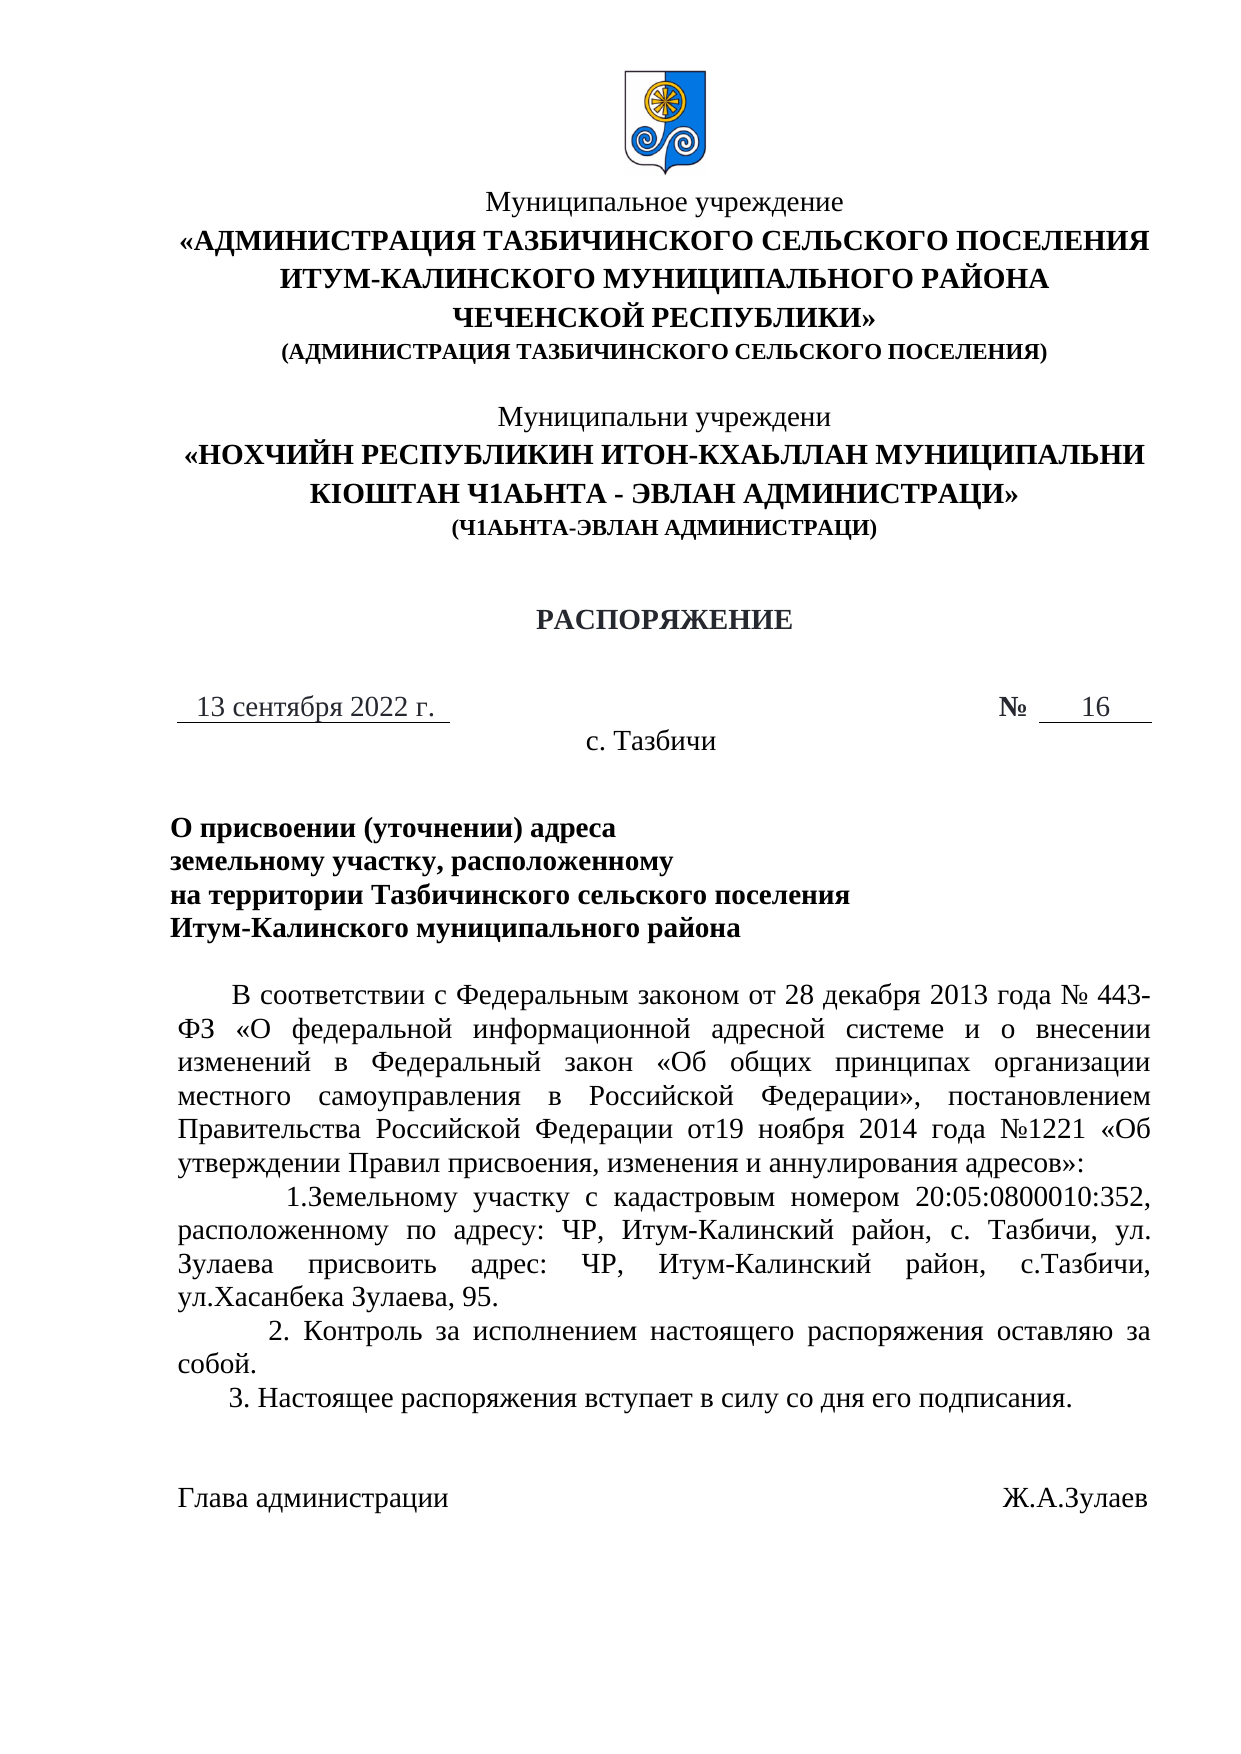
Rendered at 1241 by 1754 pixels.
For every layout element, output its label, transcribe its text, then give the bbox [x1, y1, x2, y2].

text Муниципальни учреждени [177, 399, 1152, 432]
text 3. Настоящее распоряжения вступает в силу со дня его подписания. [177, 1380, 1152, 1413]
text 2. Контроль за исполнением настоящего распоряжения оставляю за собой. [177, 1313, 1152, 1380]
text Итум-Калинского муниципального района [162, 910, 1152, 944]
text (Ч1АЬНТА-ЭВЛАН АДМИНИСТРАЦИ) [177, 514, 1152, 541]
picture [621, 67, 708, 180]
table_header 16 [1039, 689, 1152, 722]
text В соответствии с Федеральным законом от 28 декабря 2013 года № 443-ФЗ «О федеральной информационной адресной системе и о внесении изменений в Федеральный закон «Об общих принципах организации местного самоуправления в Российской Федерации», постановлением Правительства Российской Федерации от19 ноября 2014 года №1221 «Об утверждении Правил присвоения, изменения и аннулирования адресов»: [177, 977, 1152, 1179]
text земельному участку, расположенному [162, 843, 1152, 877]
text с. Тазбичи [177, 723, 1152, 757]
text 1.Земельному участку с кадастровым номером 20:05:0800010:352, расположенному по адресу: ЧР, Итум-Калинский район, с. Тазбичи, ул. Зулаева присвоить адрес: ЧР, Итум-Калинский район, с.Тазбичи, ул.Хасанбека Зулаева, 95. [177, 1179, 1152, 1313]
text Глава администрации Ж.А.Зулаев [177, 1481, 1152, 1514]
text (АДМИНИСТРАЦИЯ ТАЗБИЧИНСКОГО СЕЛЬСКОГО ПОСЕЛЕНИЯ) [177, 338, 1152, 365]
text О присвоении (уточнении) адреса [162, 810, 1152, 843]
table_header 13 сентября 2022 г. [177, 689, 450, 722]
text «АДМИНИСТРАЦИЯ ТАЗБИЧИНСКОГО СЕЛЬСКОГО ПОСЕЛЕНИЯ ИТУМ-КАЛИНСКОГО МУНИЦИПАЛЬНОГО РАЙОНА [177, 223, 1152, 295]
text Муниципальное учреждение [177, 184, 1152, 218]
text «НОХЧИЙН РЕСПУБЛИКИН ИТОН-КХАЬЛЛАН МУНИЦИПАЛЬНИ КIОШТАН Ч1АЬНТА - ЭВЛАН АДМИНИСТРАЦИ» [177, 437, 1152, 509]
text ЧЕЧЕНСКОЙ РЕСПУБЛИКИ» [177, 300, 1152, 333]
text на территории Тазбичинского сельского поселения [162, 877, 1152, 910]
text РАСПОРЯЖЕНИЕ [177, 602, 1152, 636]
table_header № [450, 689, 1039, 722]
